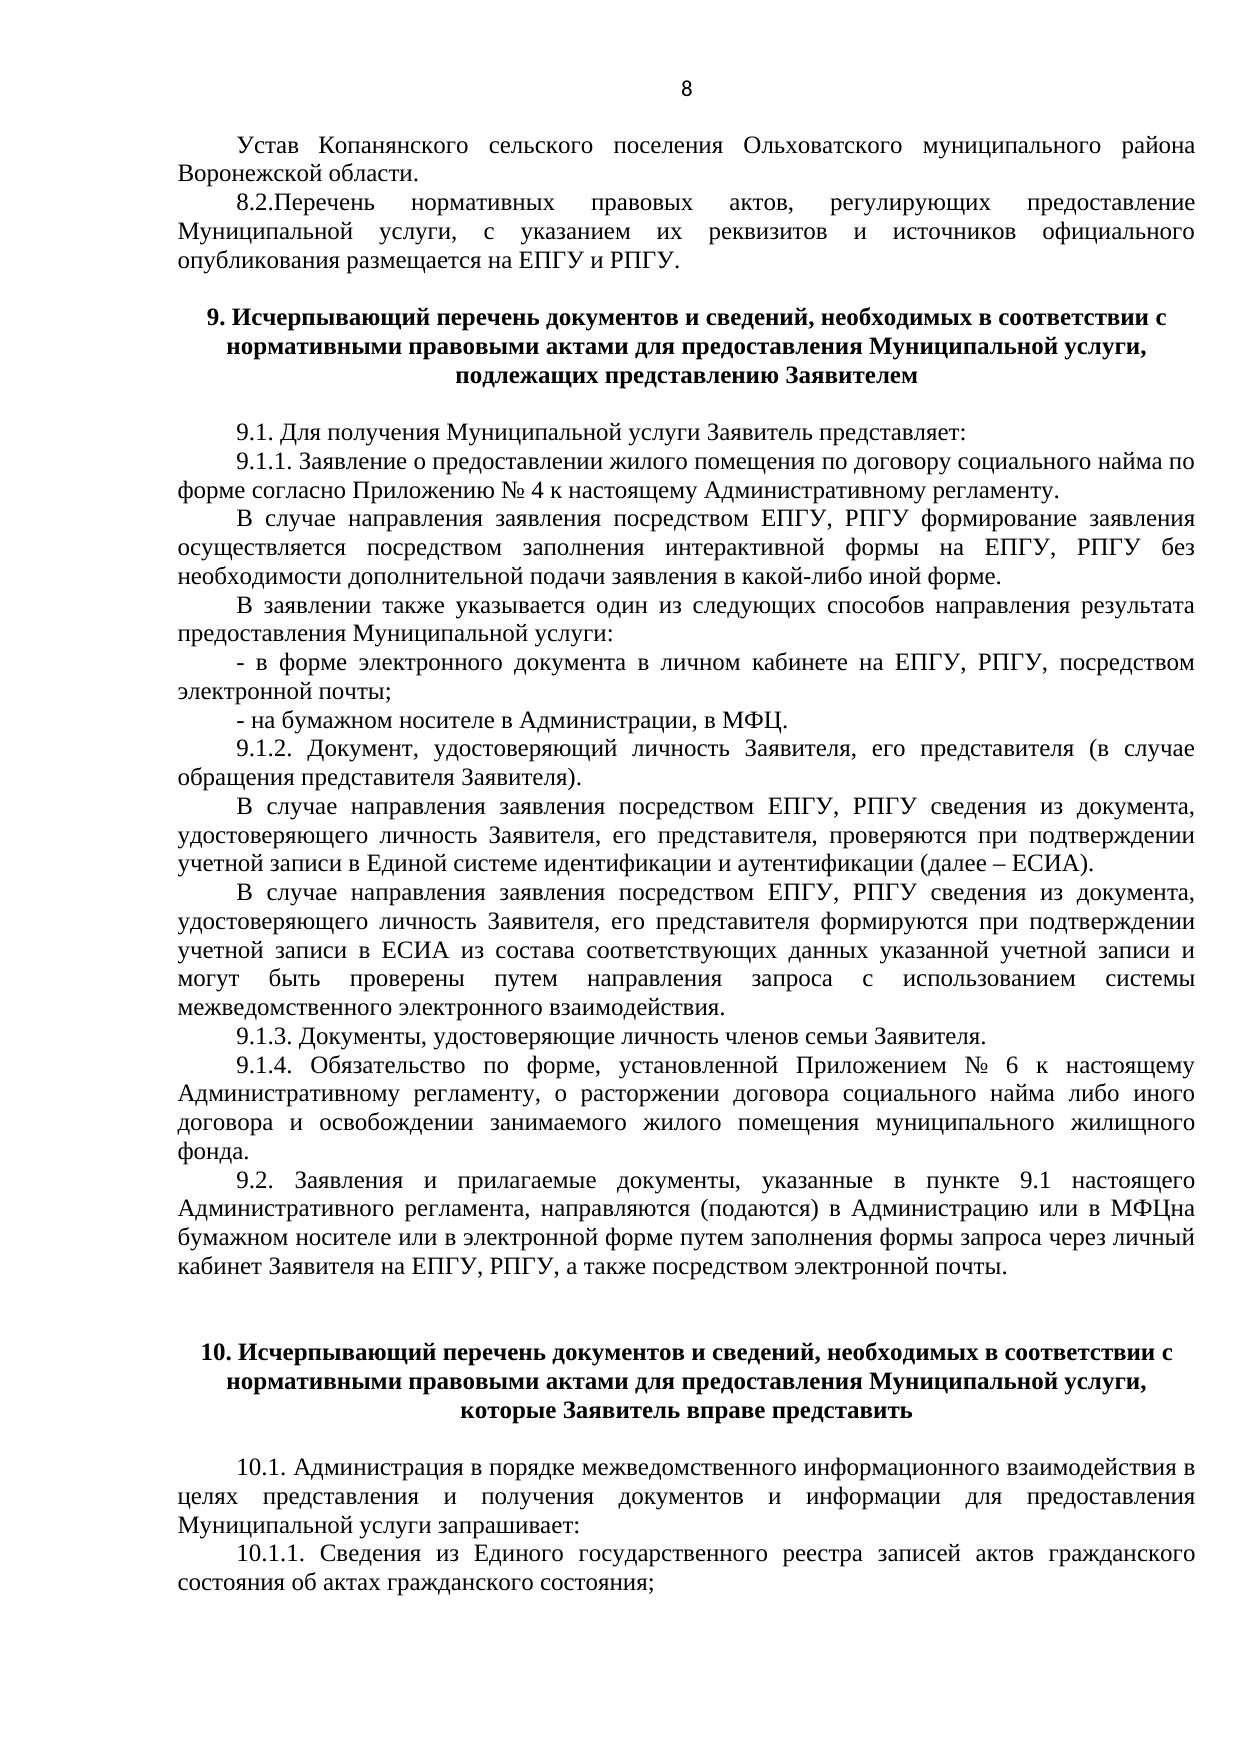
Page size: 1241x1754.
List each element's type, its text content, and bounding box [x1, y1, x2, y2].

text - в форме электронного документа в личном кабинете на ЕПГУ, РПГУ, посредством электронной почты; [177, 647, 1196, 705]
text В случае направления заявления посредством ЕПГУ, РПГУ формирование заявления осуществляется посредством заполнения интерактивной формы на ЕПГУ, РПГУ без необходимости дополнительной подачи заявления в какой-либо иной форме. [177, 503, 1196, 590]
text 9.1.2. Документ, удостоверяющий личность Заявителя, его представителя (в случае обращения представителя Заявителя). [177, 733, 1196, 791]
text В случае направления заявления посредством ЕПГУ, РПГУ сведения из документа, удостоверяющего личность Заявителя, его представителя формируются при подтверждении учетной записи в ЕСИА из состава соответствующих данных указанной учетной записи и могут быть проверены путем направления запроса с использованием системы межведомственного электронного взаимодействия. [177, 877, 1196, 1021]
text В заявлении также указывается один из следующих способов направления результата предоставления Муниципальной услуги: [177, 590, 1196, 647]
text 9.2. Заявления и прилагаемые документы, указанные в пункте 9.1 настоящего Административного регламента, направляются (подаются) в Администрацию или в МФЦна бумажном носителе или в электронной форме путем заполнения формы запроса через личный кабинет Заявителя на ЕПГУ, РПГУ, а также посредством электронной почты. [177, 1165, 1196, 1280]
text Устав Копанянского сельского поселения Ольховатского муниципального района Воронежской области. [177, 130, 1196, 187]
text 9.1.3. Документы, удостоверяющие личность членов семьи Заявителя. [177, 1021, 1196, 1050]
text 10.1.1. Сведения из Единого государственного реестра записей актов гражданского состояния об актах гражданского состояния; [177, 1538, 1196, 1596]
text 9.1. Для получения Муниципальной услуги Заявитель представляет: [177, 417, 1196, 446]
text 10. Исчерпывающий перечень документов и сведений, необходимых в соответствии с нормативными правовыми актами для предоставления Муниципальной услуги, которые Заявитель вправе представить [177, 1337, 1196, 1423]
text 8.2.Перечень нормативных правовых актов, регулирующих предоставление Муниципальной услуги, с указанием их реквизитов и источников официального опубликования размещается на ЕПГУ и РПГУ. [177, 187, 1196, 273]
text 9.1.1. Заявление о предоставлении жилого помещения по договору социального найма по форме согласно Приложению № 4 к настоящему Административному регламенту. [177, 446, 1196, 503]
text 9.1.4. Обязательство по форме, установленной Приложением № 6 к настоящему Административному регламенту, о расторжении договора социального найма либо иного договора и освобождении занимаемого жилого помещения муниципального жилищного фонда. [177, 1050, 1196, 1165]
text В случае направления заявления посредством ЕПГУ, РПГУ сведения из документа, удостоверяющего личность Заявителя, его представителя, проверяются при подтверждении учетной записи в Единой системе идентификации и аутентификации (далее – ЕСИА). [177, 791, 1196, 877]
text 10.1. Администрация в порядке межведомственного информационного взаимодействия в целях представления и получения документов и информации для предоставления Муниципальной услуги запрашивает: [177, 1452, 1196, 1538]
text - на бумажном носителе в Администрации, в МФЦ. [177, 705, 1196, 733]
text 9. Исчерпывающий перечень документов и сведений, необходимых в соответствии с нормативными правовыми актами для предоставления Муниципальной услуги, подлежащих представлению Заявителем [177, 302, 1196, 388]
